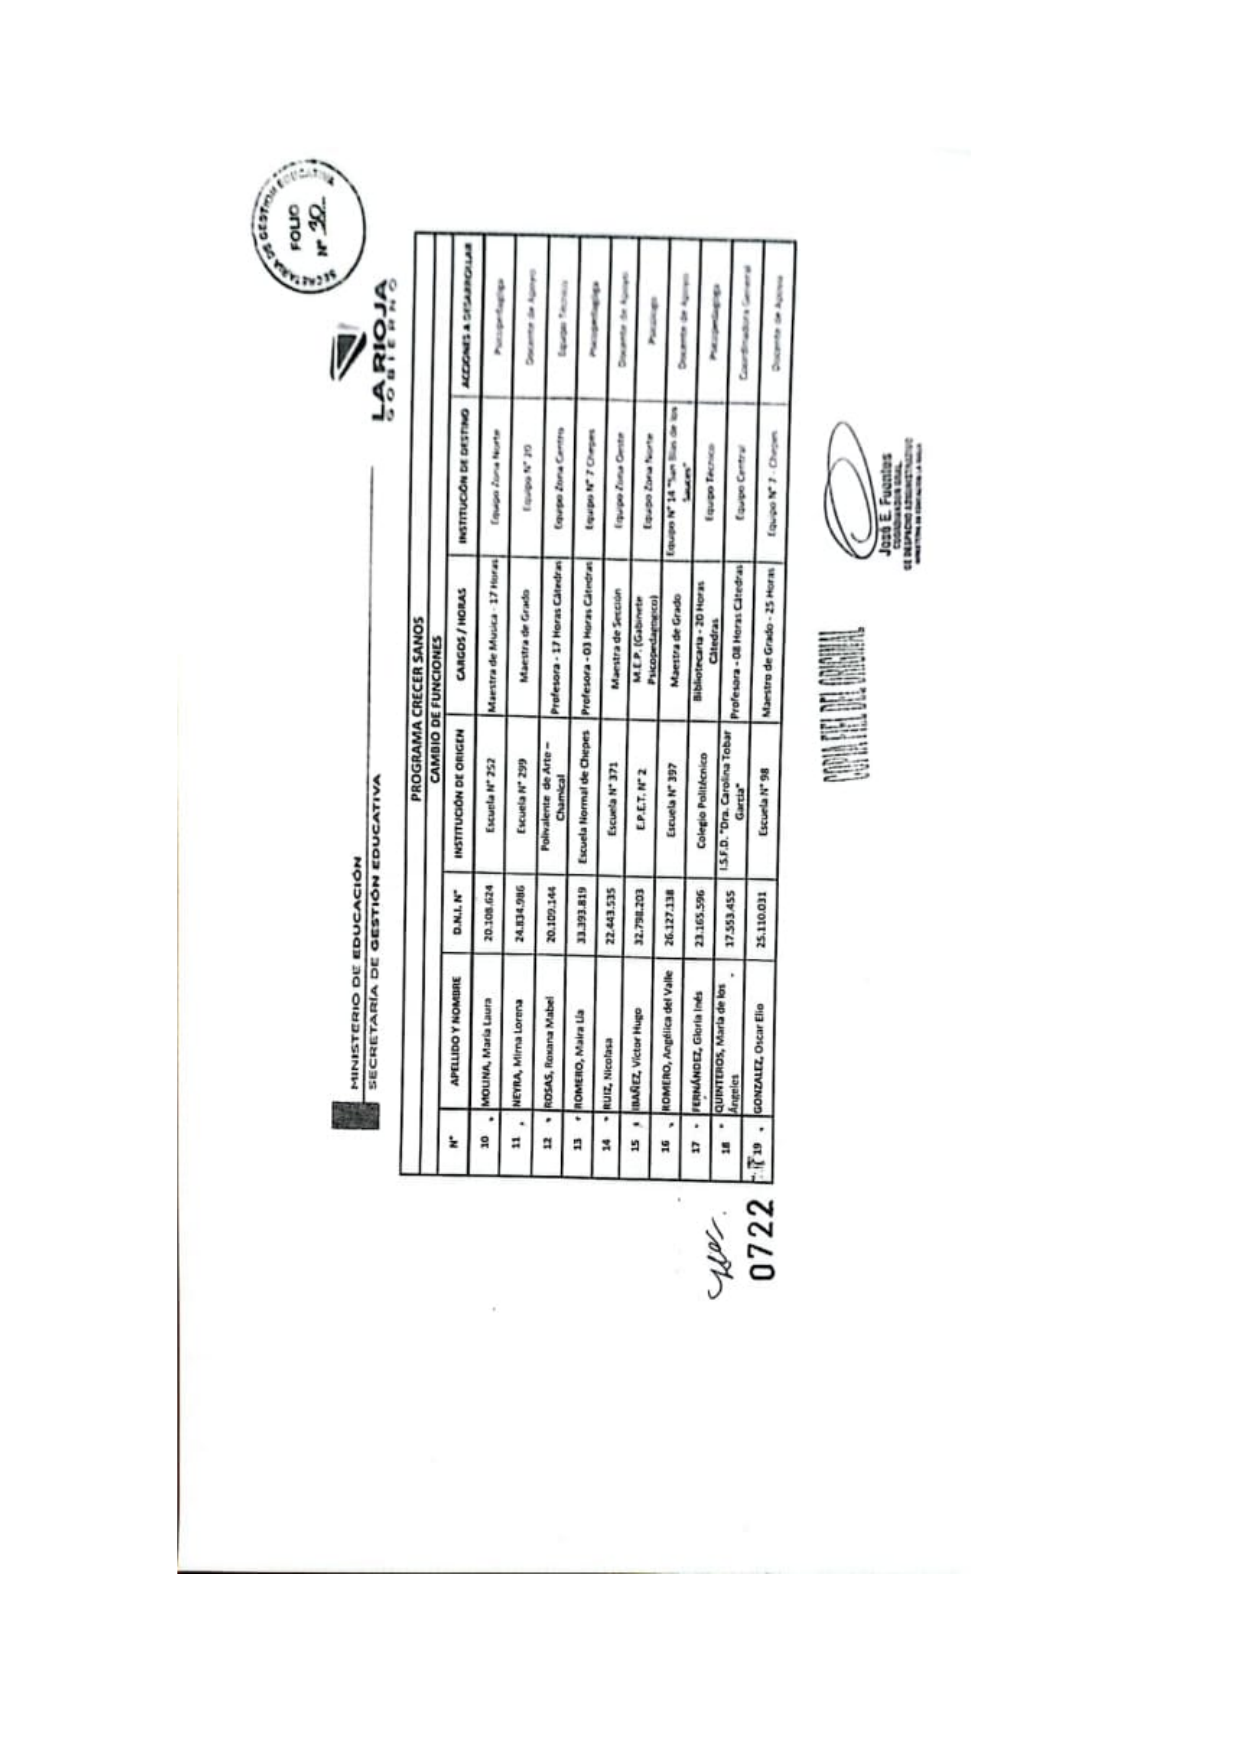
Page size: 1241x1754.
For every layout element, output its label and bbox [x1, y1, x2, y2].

picture [177, 147, 971, 1574]
